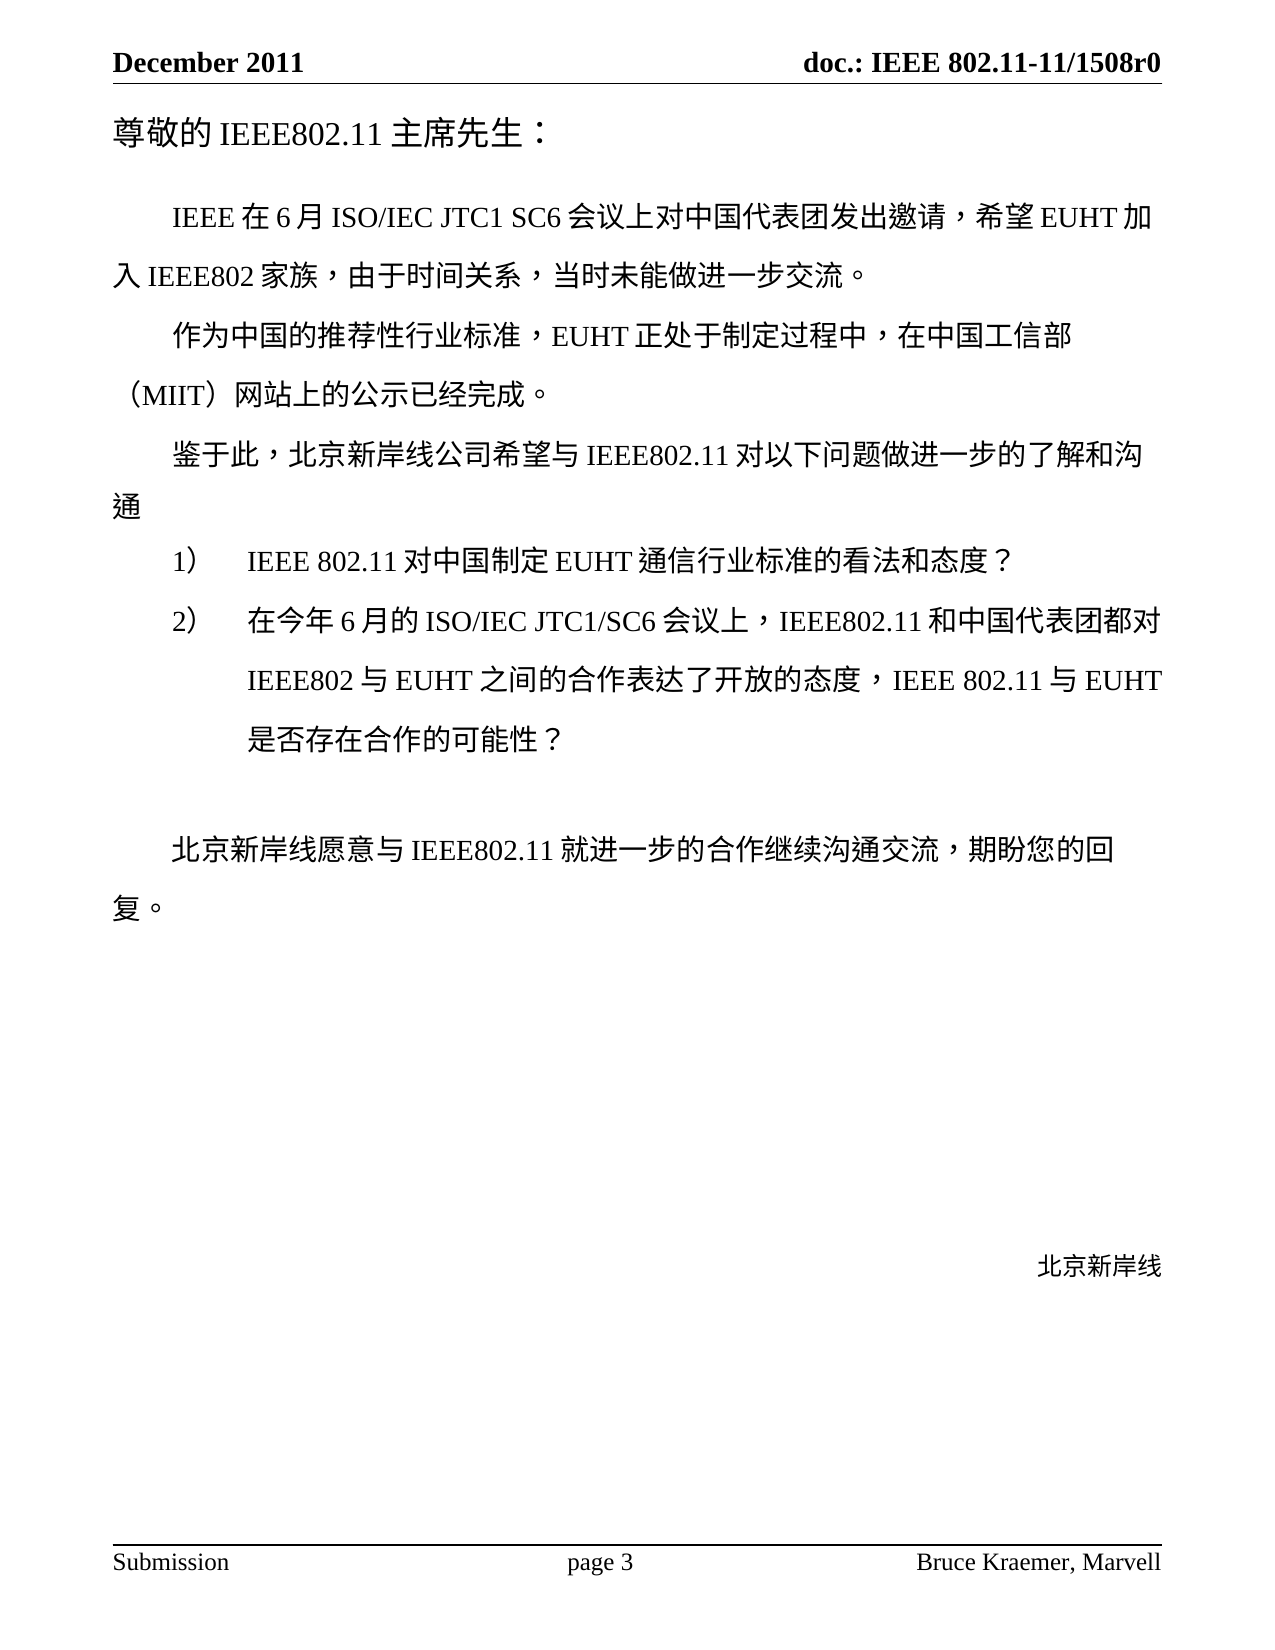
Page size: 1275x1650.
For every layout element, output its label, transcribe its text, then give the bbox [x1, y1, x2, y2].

text IEEE在6月ISO/IEC JTC1 SC6会议上对中国代表团发出邀请，希望EUHT加入IEEE802家族，由于时间关系，当时未能做进一步交流。 [112, 196, 1162, 295]
text 鉴于此，北京新岸线公司希望与IEEE802.11对以下问题做进一步的了解和沟通 [112, 434, 1162, 524]
text 作为中国的推荐性行业标准，EUHT正处于制定过程中，在中国工信部（MIIT）网站上的公示已经完成。 [112, 315, 1162, 414]
list IEEE 802.11对中国制定EUHT通信行业标准的看法和态度？ [172, 541, 1162, 580]
text 尊敬的IEEE802.11主席先生： [112, 112, 1162, 154]
text 北京新岸线愿意与IEEE802.11就进一步的合作继续沟通交流，期盼您的回复。 [112, 829, 1162, 928]
list 在今年6月的ISO/IEC JTC1/SC6会议上，IEEE802.11和中国代表团都对IEEE802与EUHT之间的合作表达了开放的态度，IEEE 802.11与EUHT是否存在合作的可能性？ [172, 600, 1162, 759]
text 北京新岸线 [112, 1242, 1162, 1284]
